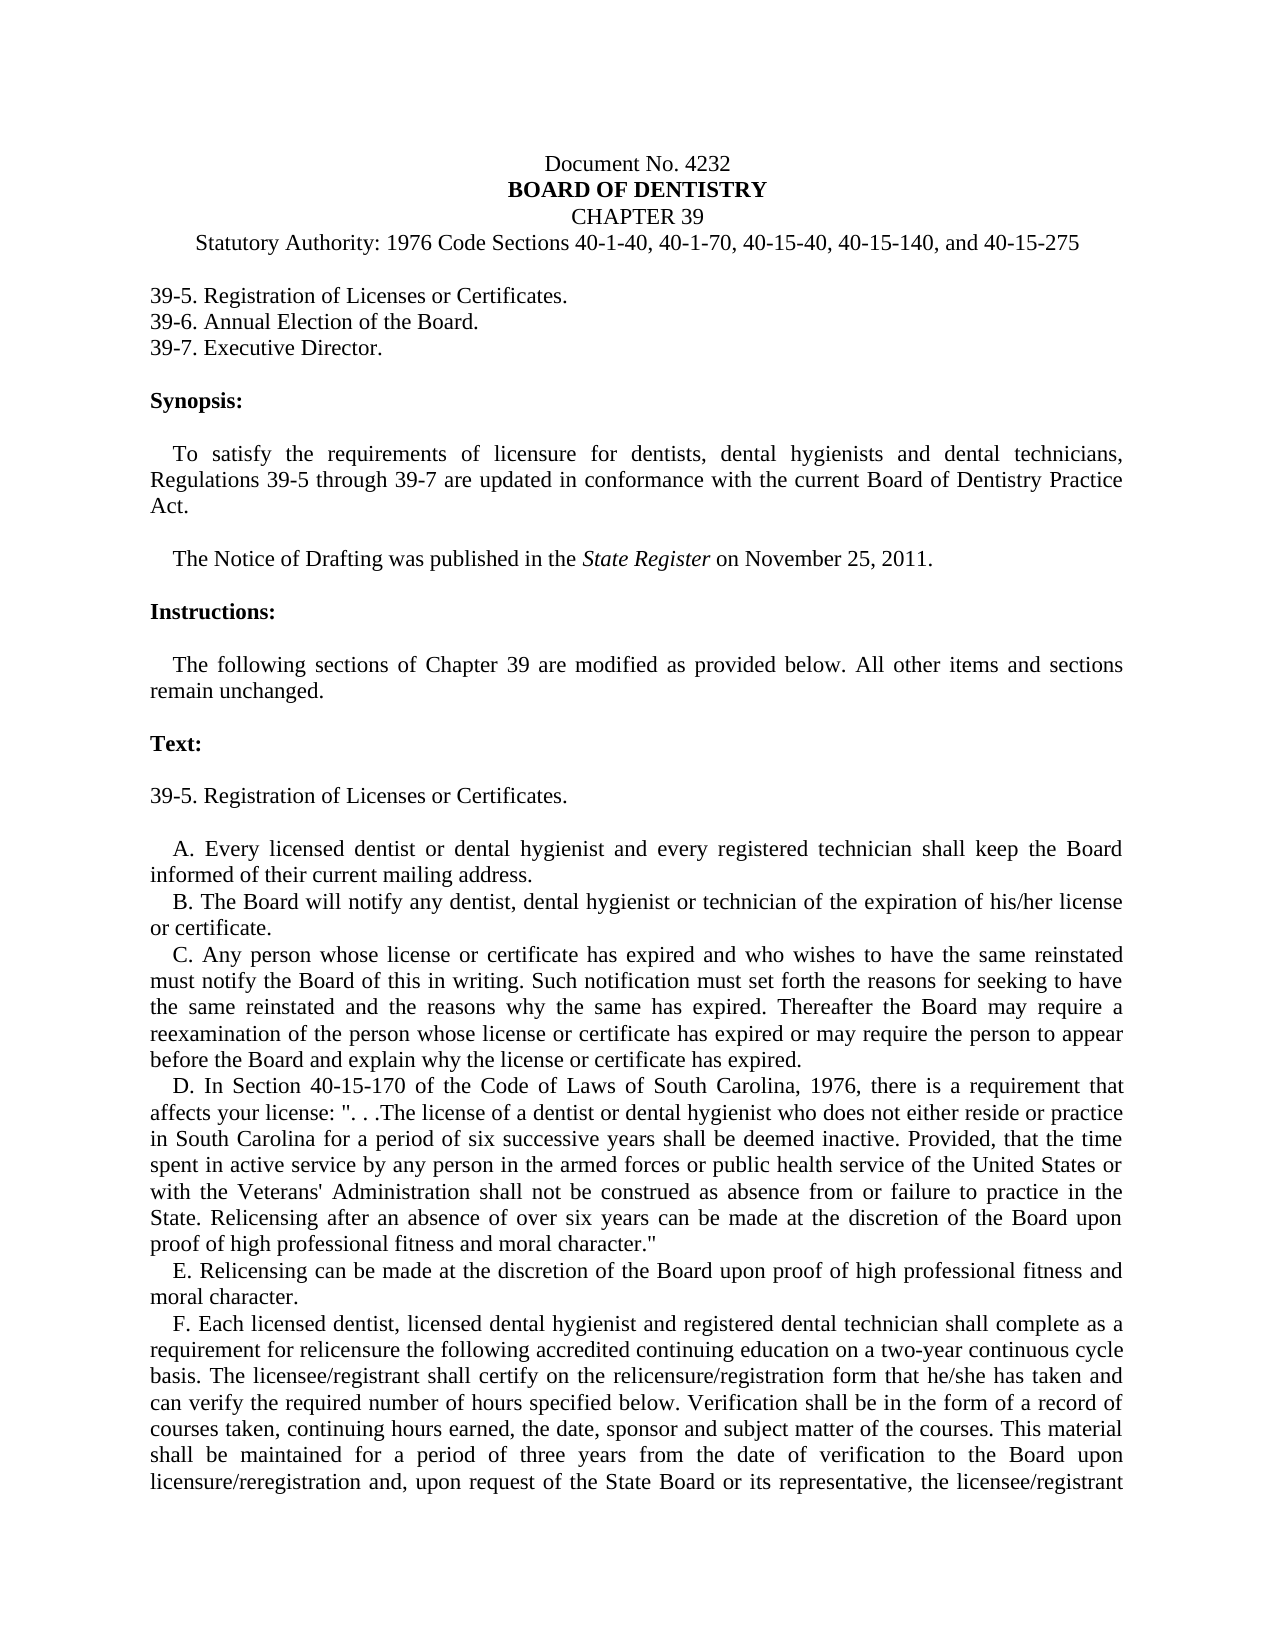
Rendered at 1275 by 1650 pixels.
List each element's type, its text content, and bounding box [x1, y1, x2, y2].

text The following sections of Chapter 39 are modified as provided below. All other items and sections remain unchanged. [150, 651, 1125, 703]
text Synopsis: [150, 387, 1125, 413]
text 39-7. Executive Director. [150, 334, 1125, 361]
text 39-5. Registration of Licenses or Certificates. [150, 782, 1125, 809]
text To satisfy the requirements of licensure for dentists, dental hygienists and dental technicians, Regulations 39-5 through 39-7 are updated in conformance with the current Board of Dentistry Practice Act. [150, 440, 1125, 519]
text CHAPTER 39 [150, 203, 1125, 229]
text 39-6. Annual Election of the Board. [150, 308, 1125, 334]
text C. Any person whose license or certificate has expired and who wishes to have the same reinstated must notify the Board of this in writing. Such notification must set forth the reasons for seeking to have the same reinstated and the reasons why the same has expired. Thereafter the Board may require a reexamination of the person whose license or certificate has expired or may require the person to appear before the Board and explain why the license or certificate has expired. [150, 941, 1125, 1072]
text The Notice of Drafting was published in the State Register on November 25, 2011. [150, 545, 1125, 572]
text 39-5. Registration of Licenses or Certificates. [150, 282, 1125, 308]
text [150, 1309, 1125, 1494]
text BOARD OF DENTISTRY [150, 176, 1125, 203]
text Instructions: [150, 598, 1125, 624]
text E. Relicensing can be made at the discretion of the Board upon proof of high professional fitness and moral character. [150, 1257, 1125, 1309]
text D. In Section 40-15-170 of the Code of Laws of South Carolina, 1976, there is a requirement that affects your license: ". . .The license of a dentist or dental hygienist who does not either reside or practice in South Carolina for a period of six successive years shall be deemed inactive. Provided, that the time spent in active service by any person in the armed forces or public health service of the United States or with the Veterans' Administration shall not be construed as absence from or failure to practice in the State. Relicensing after an absence of over six years can be made at the discretion of the Board upon proof of high professional fitness and moral character." [150, 1072, 1125, 1257]
text Statutory Authority: 1976 Code Sections 40-1-40, 40-1-70, 40-15-40, 40-15-140, and 40-15-275 [150, 229, 1125, 255]
text Text: [150, 730, 1125, 756]
text A. Every licensed dentist or dental hygienist and every registered technician shall keep the Board informed of their current mailing address. [150, 835, 1125, 888]
text Document No. 4232 [150, 150, 1125, 176]
text B. The Board will notify any dentist, dental hygienist or technician of the expiration of his/her license or certificate. [150, 888, 1125, 941]
